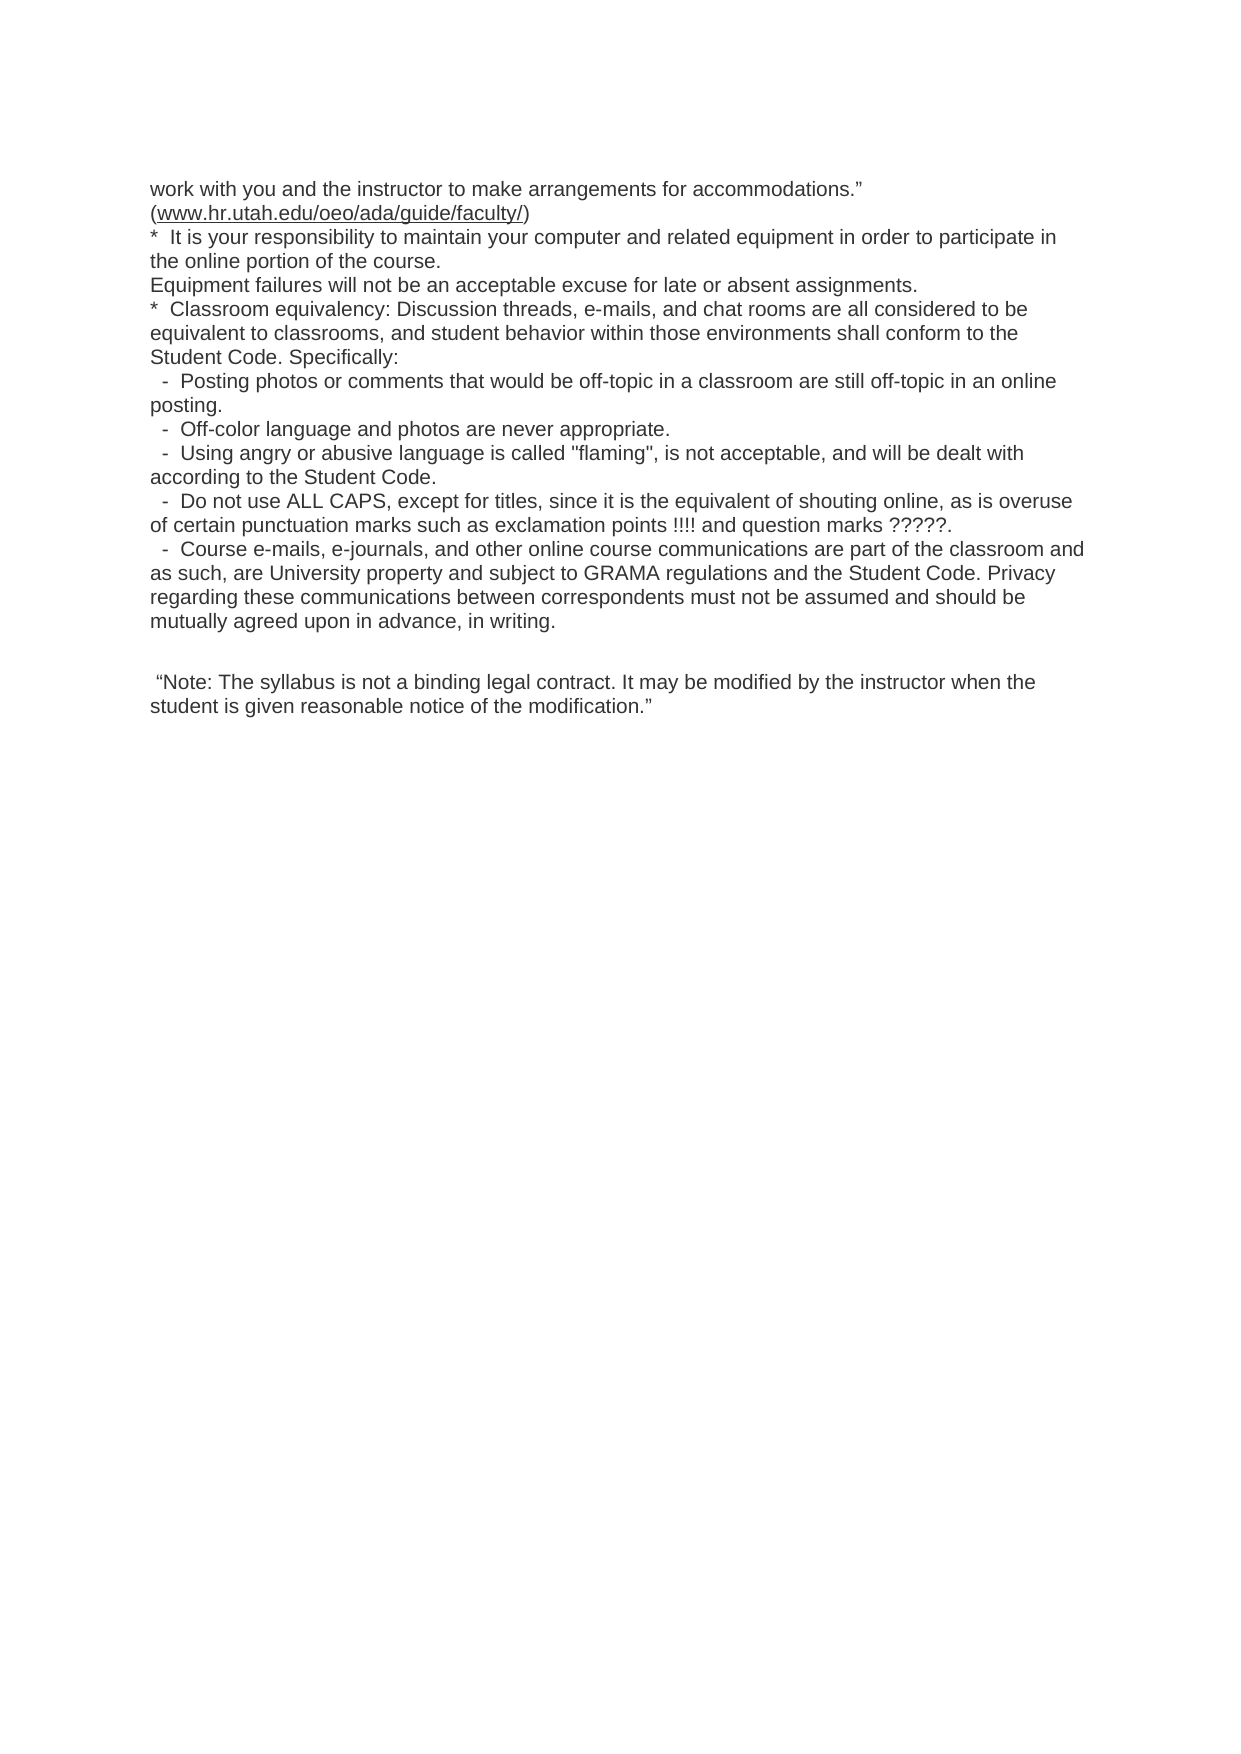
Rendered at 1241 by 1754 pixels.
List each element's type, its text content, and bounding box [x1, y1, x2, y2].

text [150, 177, 1090, 632]
text “Note: The syllabus is not a binding legal contract. It may be modified by the instructor when the student is given reasonable notice of the modification.” [150, 670, 1090, 718]
